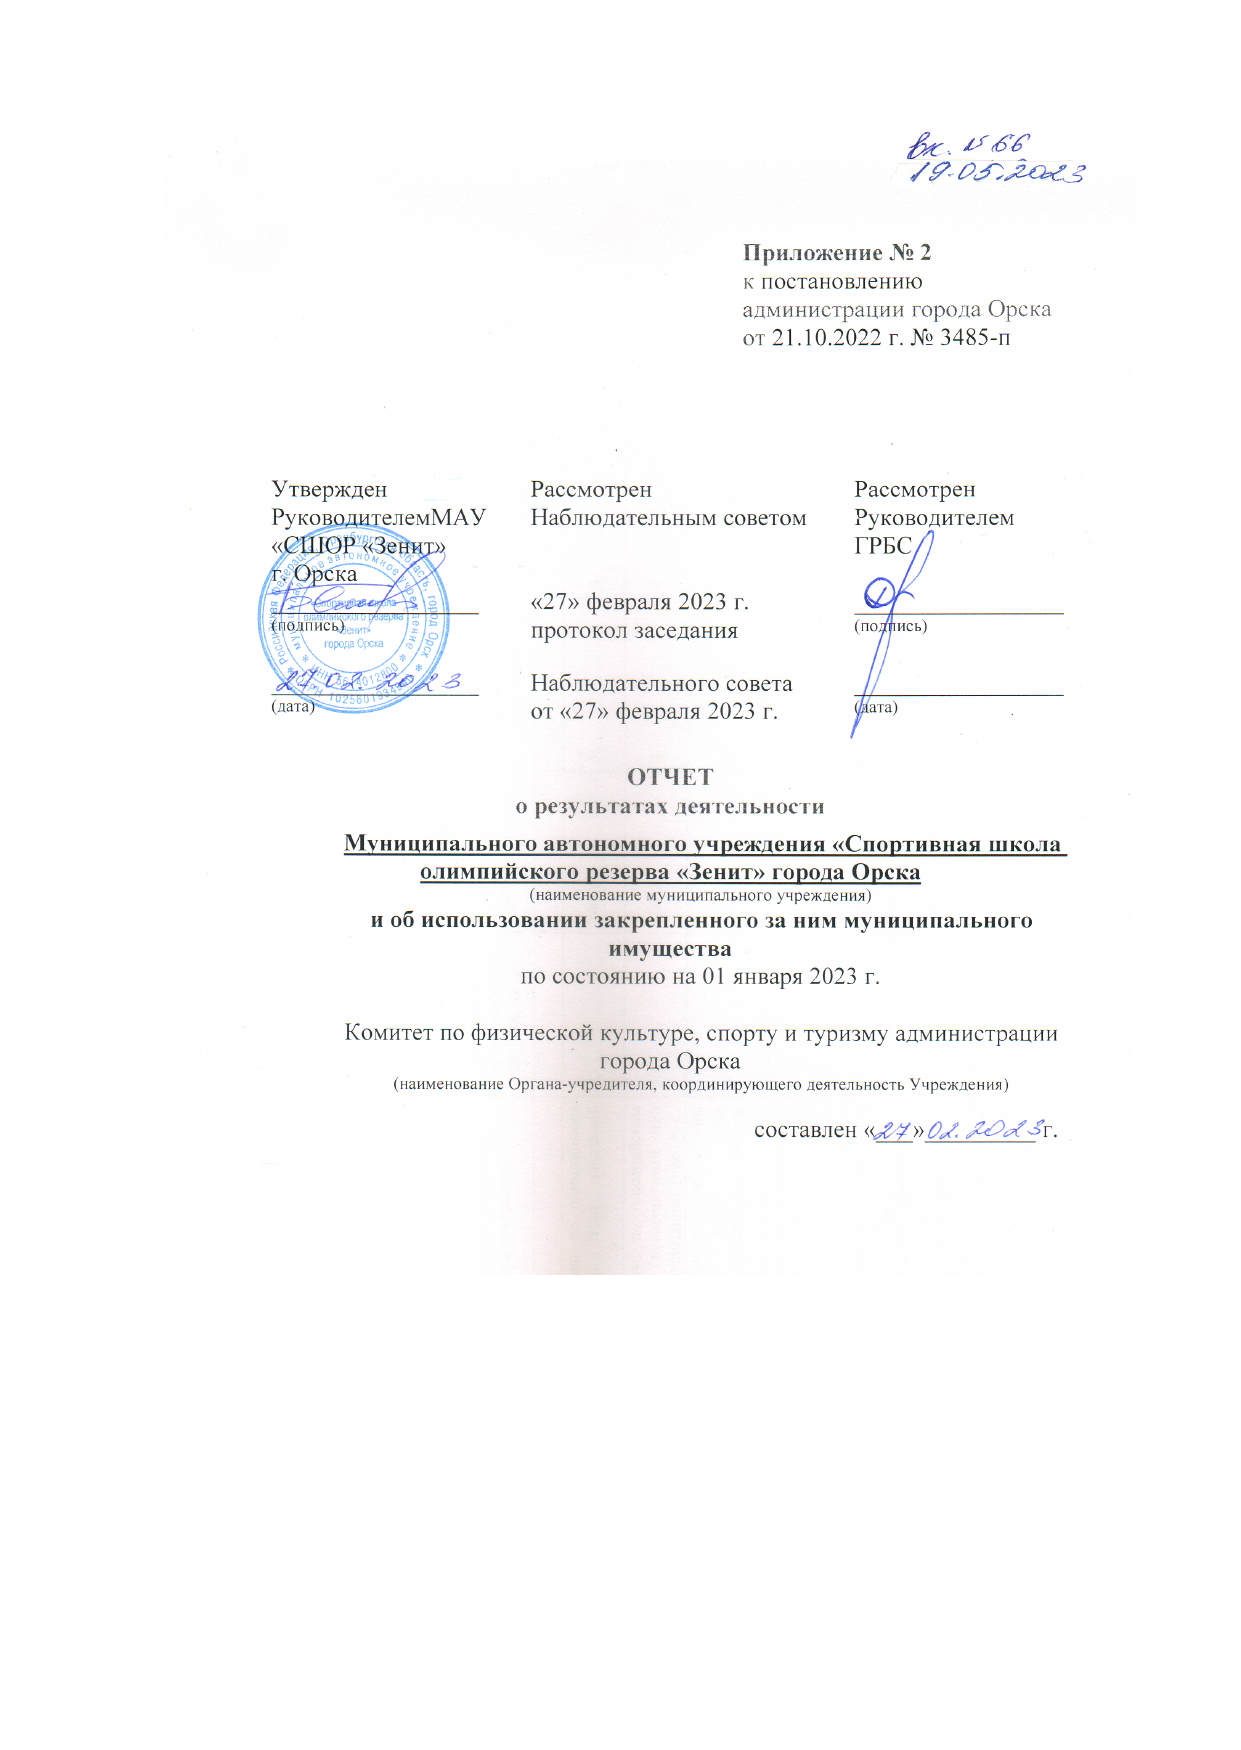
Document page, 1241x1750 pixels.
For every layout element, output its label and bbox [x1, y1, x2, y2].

picture [163, 127, 1136, 1275]
